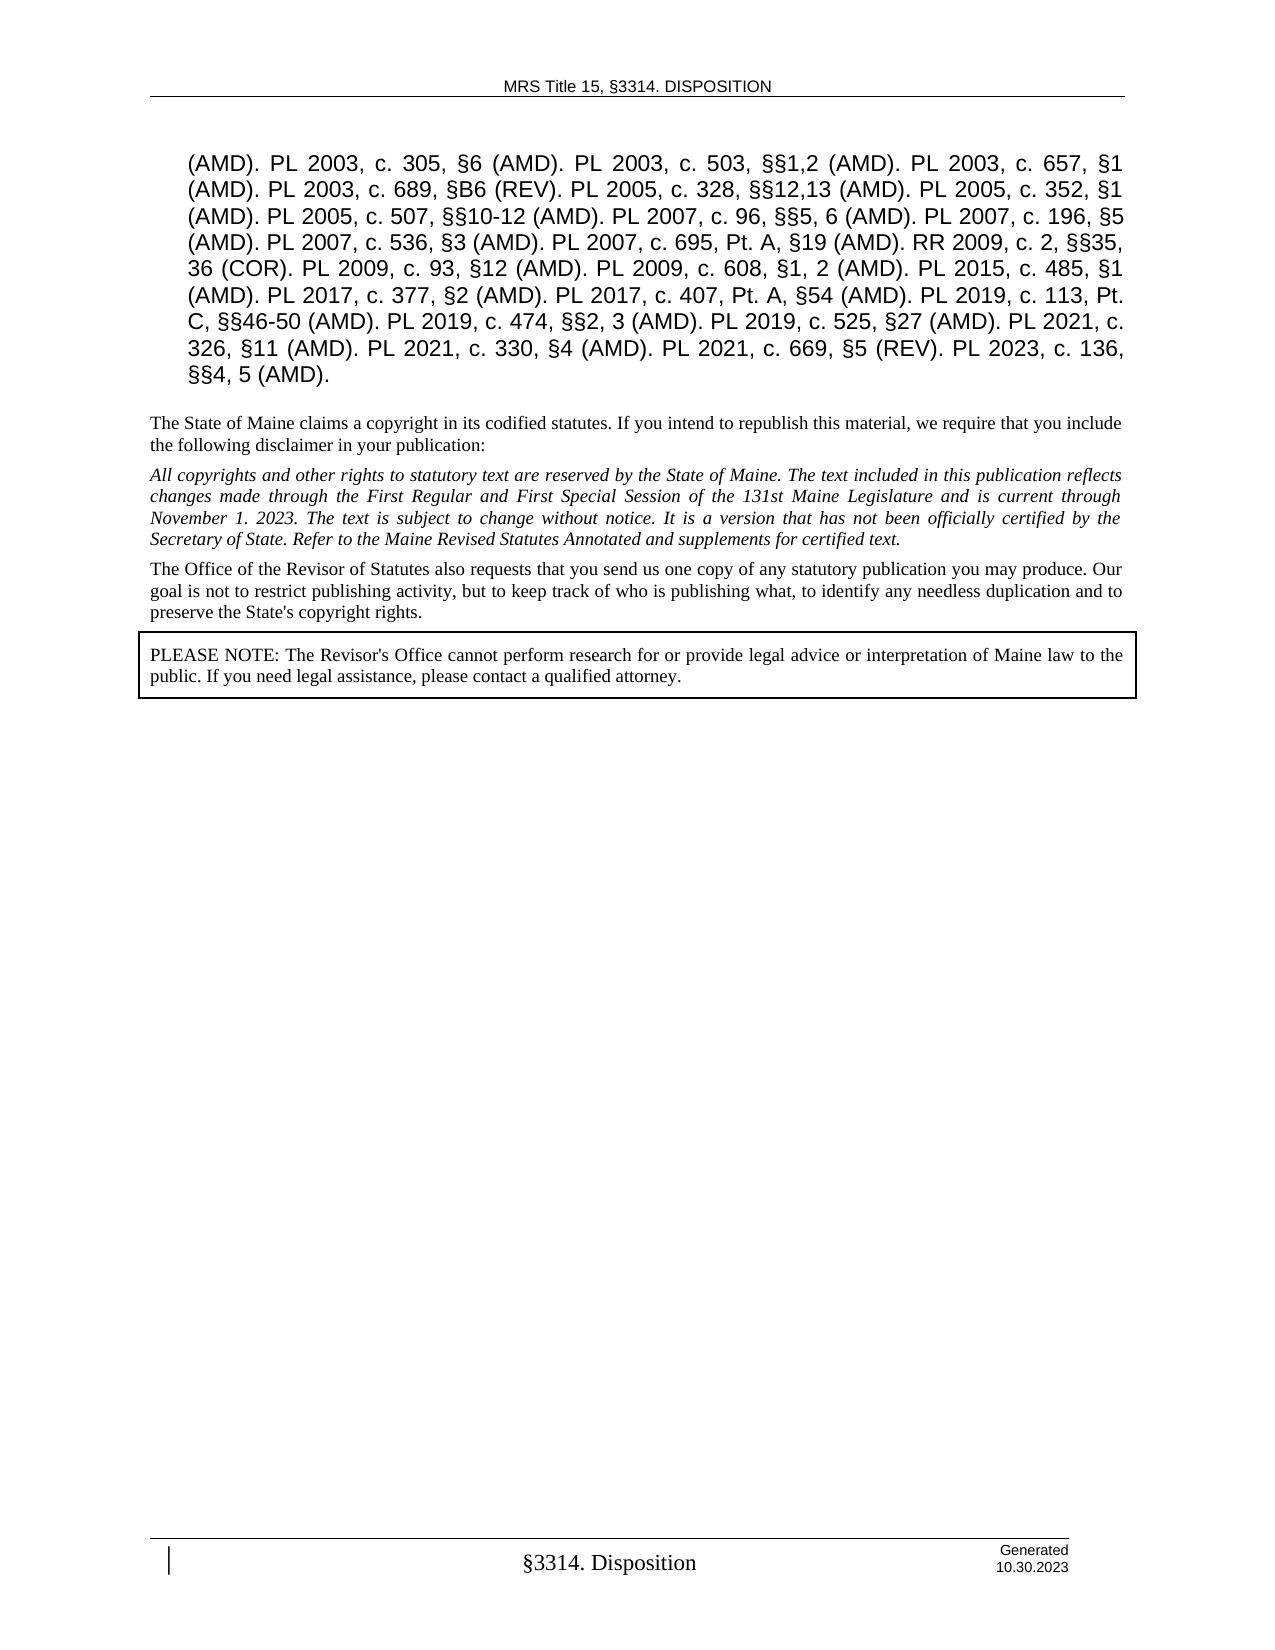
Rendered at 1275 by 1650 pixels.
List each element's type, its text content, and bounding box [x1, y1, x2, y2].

text The State of Maine claims a copyright in its codified statutes. If you intend to republish this material, we require that you include the following disclaimer in your publication: [150, 412, 1125, 455]
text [187, 150, 1125, 387]
text All copyrights and other rights to statutory text are reserved by the State of Maine. The text included in this publication reflects changes made through the First Regular and First Special Session of the 131st Maine Legislature and is current through November 1. 2023 . The text is subject to change without notice. It is a version that has not been officially certified by the Secretary of State. Refer to the Maine Revised Statutes Annotated and supplements for certified text. [150, 464, 1125, 550]
text PLEASE NOTE: The Revisor's Office cannot perform research for or provide legal advice or interpretation of Maine law to the public. If you need legal assistance, please contact a qualified attorney. [140, 633, 1135, 697]
text The Office of the Revisor of Statutes also requests that you send us one copy of any statutory publication you may produce. Our goal is not to restrict publishing activity, but to keep track of who is publishing what, to identify any needless duplication and to preserve the State's copyright rights. [150, 558, 1125, 623]
